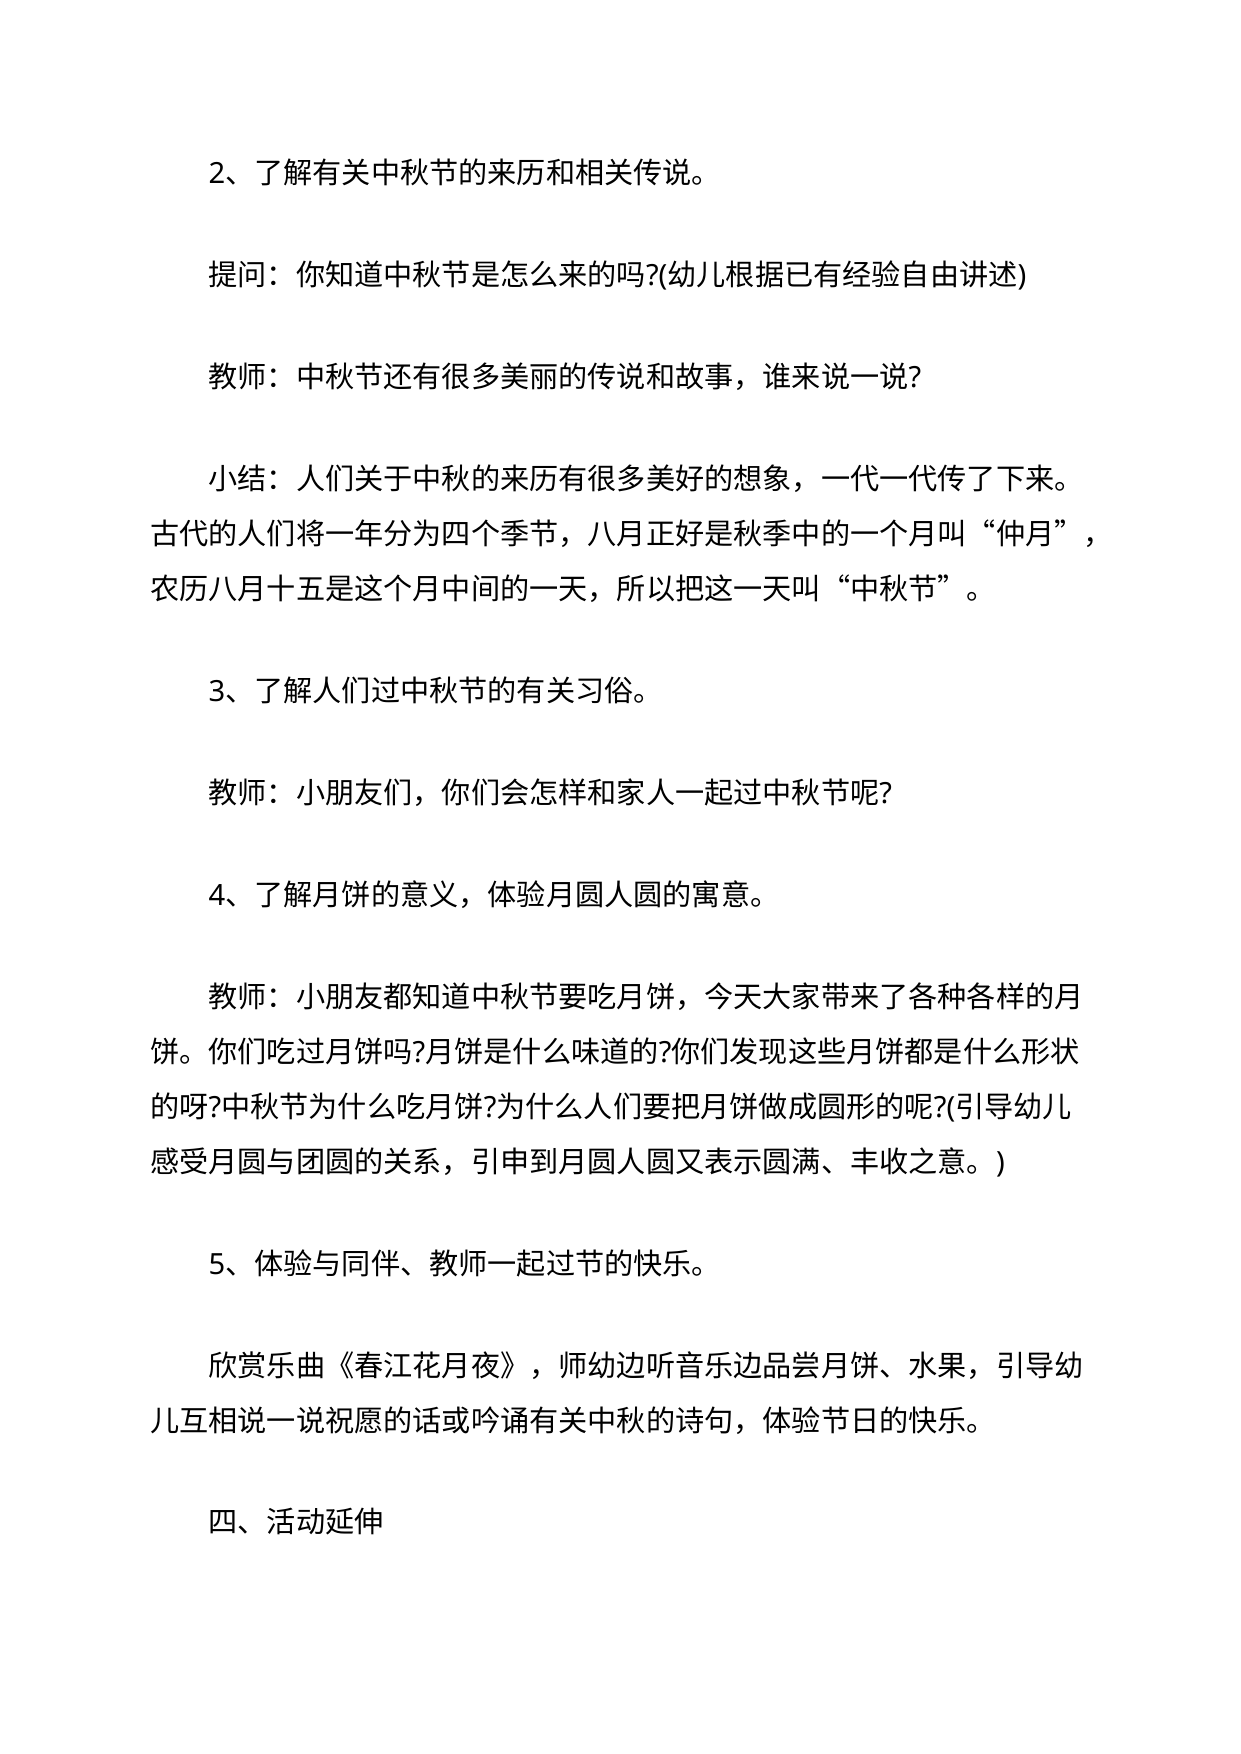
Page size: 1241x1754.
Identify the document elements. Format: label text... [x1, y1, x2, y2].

text 教师：中秋节还有很多美丽的传说和故事，谁来说一说? [150, 354, 1090, 396]
text 5、体验与同伴、教师一起过节的快乐。 [150, 1240, 1090, 1283]
text 2、了解有关中秋节的来历和相关传说。 [150, 150, 1090, 192]
text 四、活动延伸 [150, 1499, 1090, 1541]
text 小结：人们关于中秋的来历有很多美好的想象，一代一代传了下来。古代的人们将一年分为四个季节，八月正好是秋季中的一个月叫“仲月”，农历八月十五是这个月中间的一天，所以把这一天叫“中秋节”。 [150, 456, 1090, 608]
text 3、了解人们过中秋节的有关习俗。 [150, 667, 1090, 710]
text 教师：小朋友都知道中秋节要吃月饼，今天大家带来了各种各样的月饼。你们吃过月饼吗?月饼是什么味道的?你们发现这些月饼都是什么形状的呀?中秋节为什么吃月饼?为什么人们要把月饼做成圆形的呢?(引导幼儿感受月圆与团圆的关系，引申到月圆人圆又表示圆满、丰收之意。) [150, 973, 1090, 1181]
text 提问：你知道中秋节是怎么来的吗?(幼儿根据已有经验自由讲述) [150, 252, 1090, 294]
text 欣赏乐曲《春江花月夜》，师幼边听音乐边品尝月饼、水果，引导幼儿互相说一说祝愿的话或吟诵有关中秋的诗句，体验节日的快乐。 [150, 1342, 1090, 1439]
text 4、了解月饼的意义，体验月圆人圆的寓意。 [150, 871, 1090, 914]
text 教师：小朋友们，你们会怎样和家人一起过中秋节呢? [150, 769, 1090, 812]
